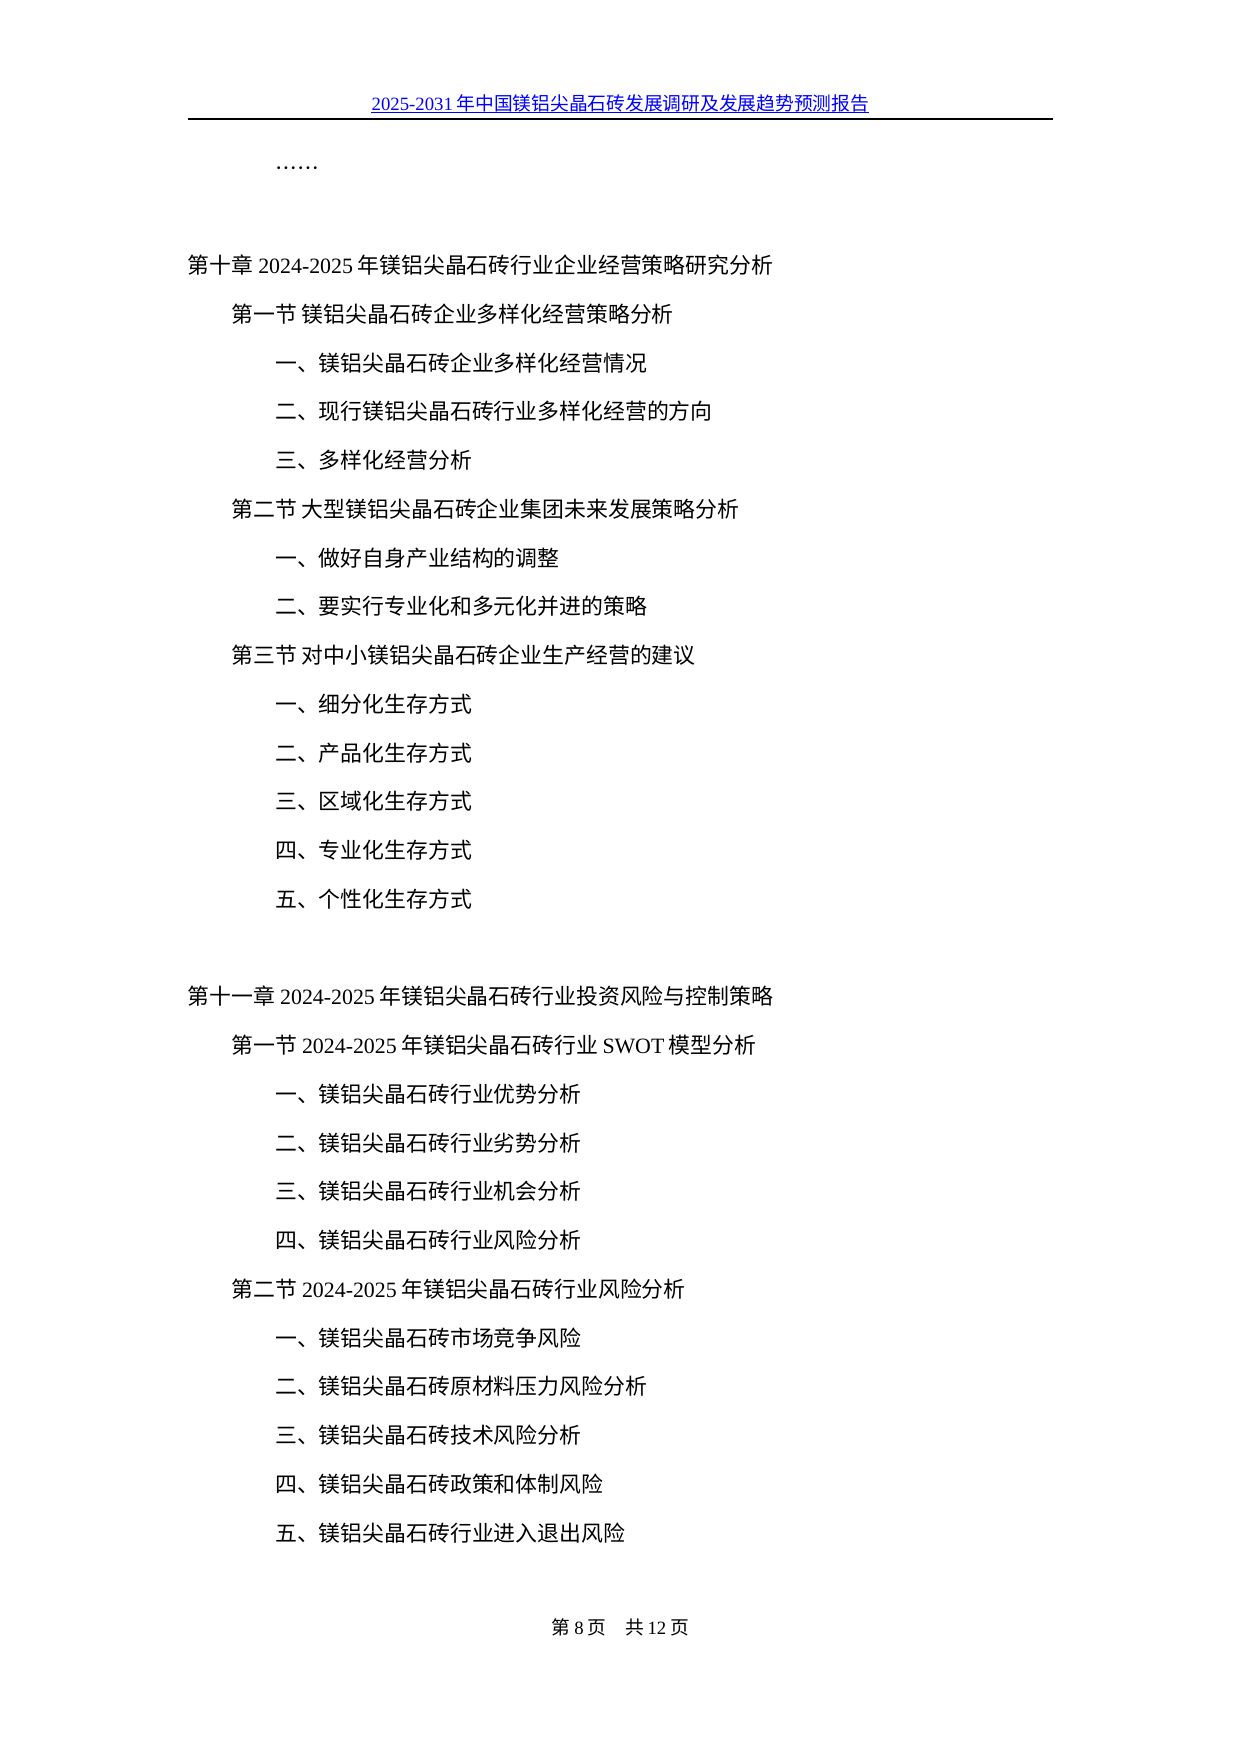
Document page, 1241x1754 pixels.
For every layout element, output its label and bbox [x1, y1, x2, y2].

text [187, 150, 1053, 1548]
